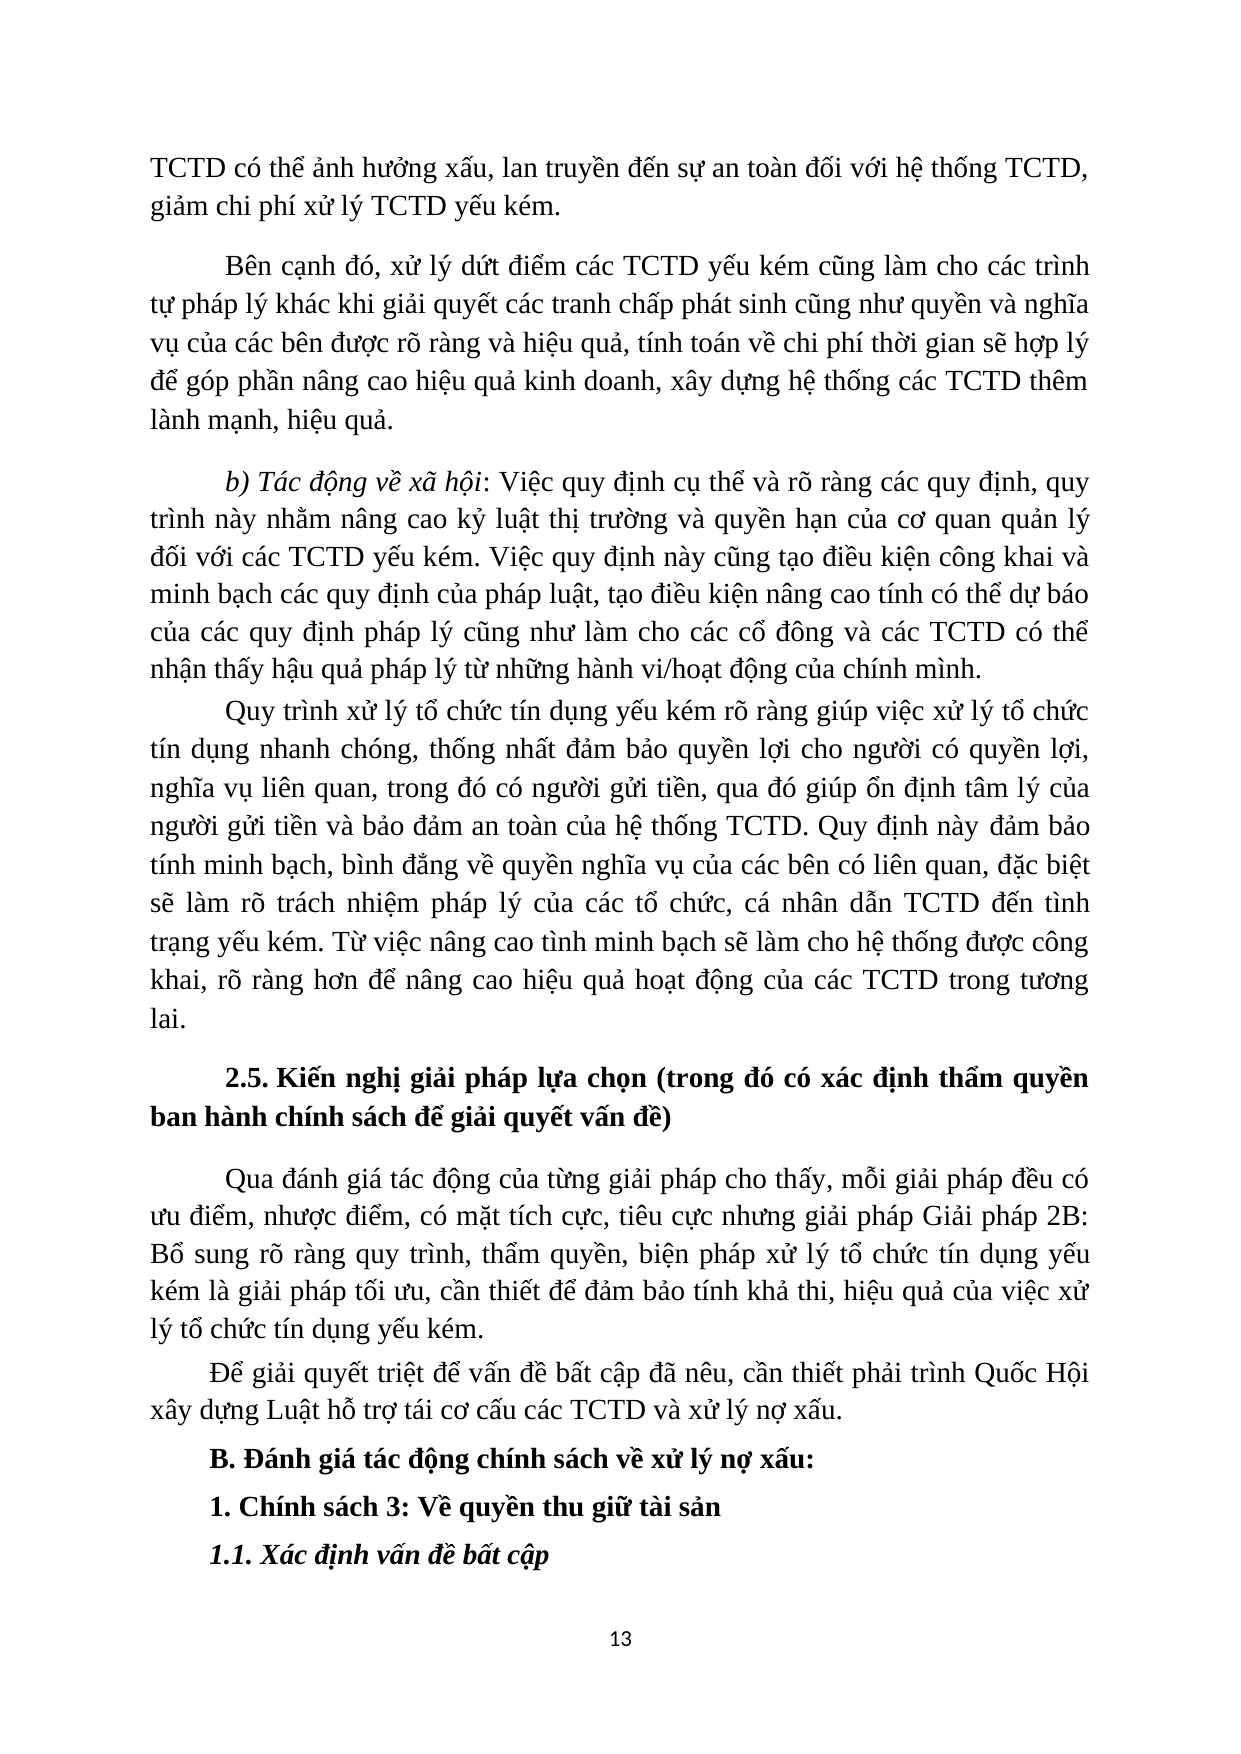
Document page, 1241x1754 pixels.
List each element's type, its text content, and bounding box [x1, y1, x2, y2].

text 2.5. Kiến nghị giải pháp lựa chọn (trong đó có xác định thẩm quyền ban hành chính sách để giải quyết vấn đề) [150, 1060, 1090, 1132]
text 1. Chính sách 3: Về quyền thu giữ tài sản [150, 1487, 1090, 1523]
text b) Tác động về xã hội: Việc quy định cụ thể và rõ ràng các quy định, quy trình này nhằm nâng cao kỷ luật thị trường và quyền hạn của cơ quan quản lý đối với các TCTD yếu kém. Việc quy định này cũng tạo điều kiện công khai và minh bạch các quy định của pháp luật, tạo điều kiện nâng cao tính có thể dự báo của các quy định pháp lý cũng như làm cho các cổ đông và các TCTD có thể nhận thấy hậu quả pháp lý từ những hành vi/hoạt động của chính mình. [150, 461, 1090, 686]
text B. Đánh giá tác động chính sách về xử lý nợ xấu: [150, 1439, 1090, 1475]
text Quy trình xử lý tổ chức tín dụng yếu kém rõ ràng giúp việc xử lý tổ chức tín dụng nhanh chóng, thống nhất đảm bảo quyền lợi cho người có quyền lợi, nghĩa vụ liên quan, trong đó có người gửi tiền, qua đó giúp ổn định tâm lý của người gửi tiền và bảo đảm an toàn của hệ thống TCTD. Quy định này đảm bảo tính minh bạch, bình đẳng về quyền nghĩa vụ của các bên có liên quan, đặc biệt sẽ làm rõ trách nhiệm pháp lý của các tổ chức, cá nhân dẫn TCTD đến tình trạng yếu kém. Từ việc nâng cao tình minh bạch sẽ làm cho hệ thống được công khai, rõ ràng hơn để nâng cao hiệu quả hoạt động của các TCTD trong tương lai. [150, 693, 1090, 1034]
text Để giải quyết triệt để vấn đề bất cập đã nêu, cần thiết phải trình Quốc Hội xây dựng Luật hỗ trợ tái cơ cấu các TCTD và xử lý nợ xấu. [150, 1352, 1090, 1427]
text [150, 150, 1090, 222]
text Bên cạnh đó, xử lý dứt điểm các TCTD yếu kém cũng làm cho các trình tự pháp lý khác khi giải quyết các tranh chấp phát sinh cũng như quyền và nghĩa vụ của các bên được rõ ràng và hiệu quả, tính toán về chi phí thời gian sẽ hợp lý để góp phần nâng cao hiệu quả kinh doanh, xây dựng hệ thống các TCTD thêm lành mạnh, hiệu quả. [150, 248, 1090, 436]
text Qua đánh giá tác động của từng giải pháp cho thấy, mỗi giải pháp đều có ưu điểm, nhược điểm, có mặt tích cực, tiêu cực nhưng giải pháp Giải pháp 2B: Bổ sung rõ ràng quy trình, thẩm quyền, biện pháp xử lý tổ chức tín dụng yếu kém là giải pháp tối ưu, cần thiết để đảm bảo tính khả thi, hiệu quả của việc xử lý tổ chức tín dụng yếu kém. [150, 1158, 1090, 1346]
text 1.1. Xác định vấn đề bất cập [150, 1535, 1090, 1571]
